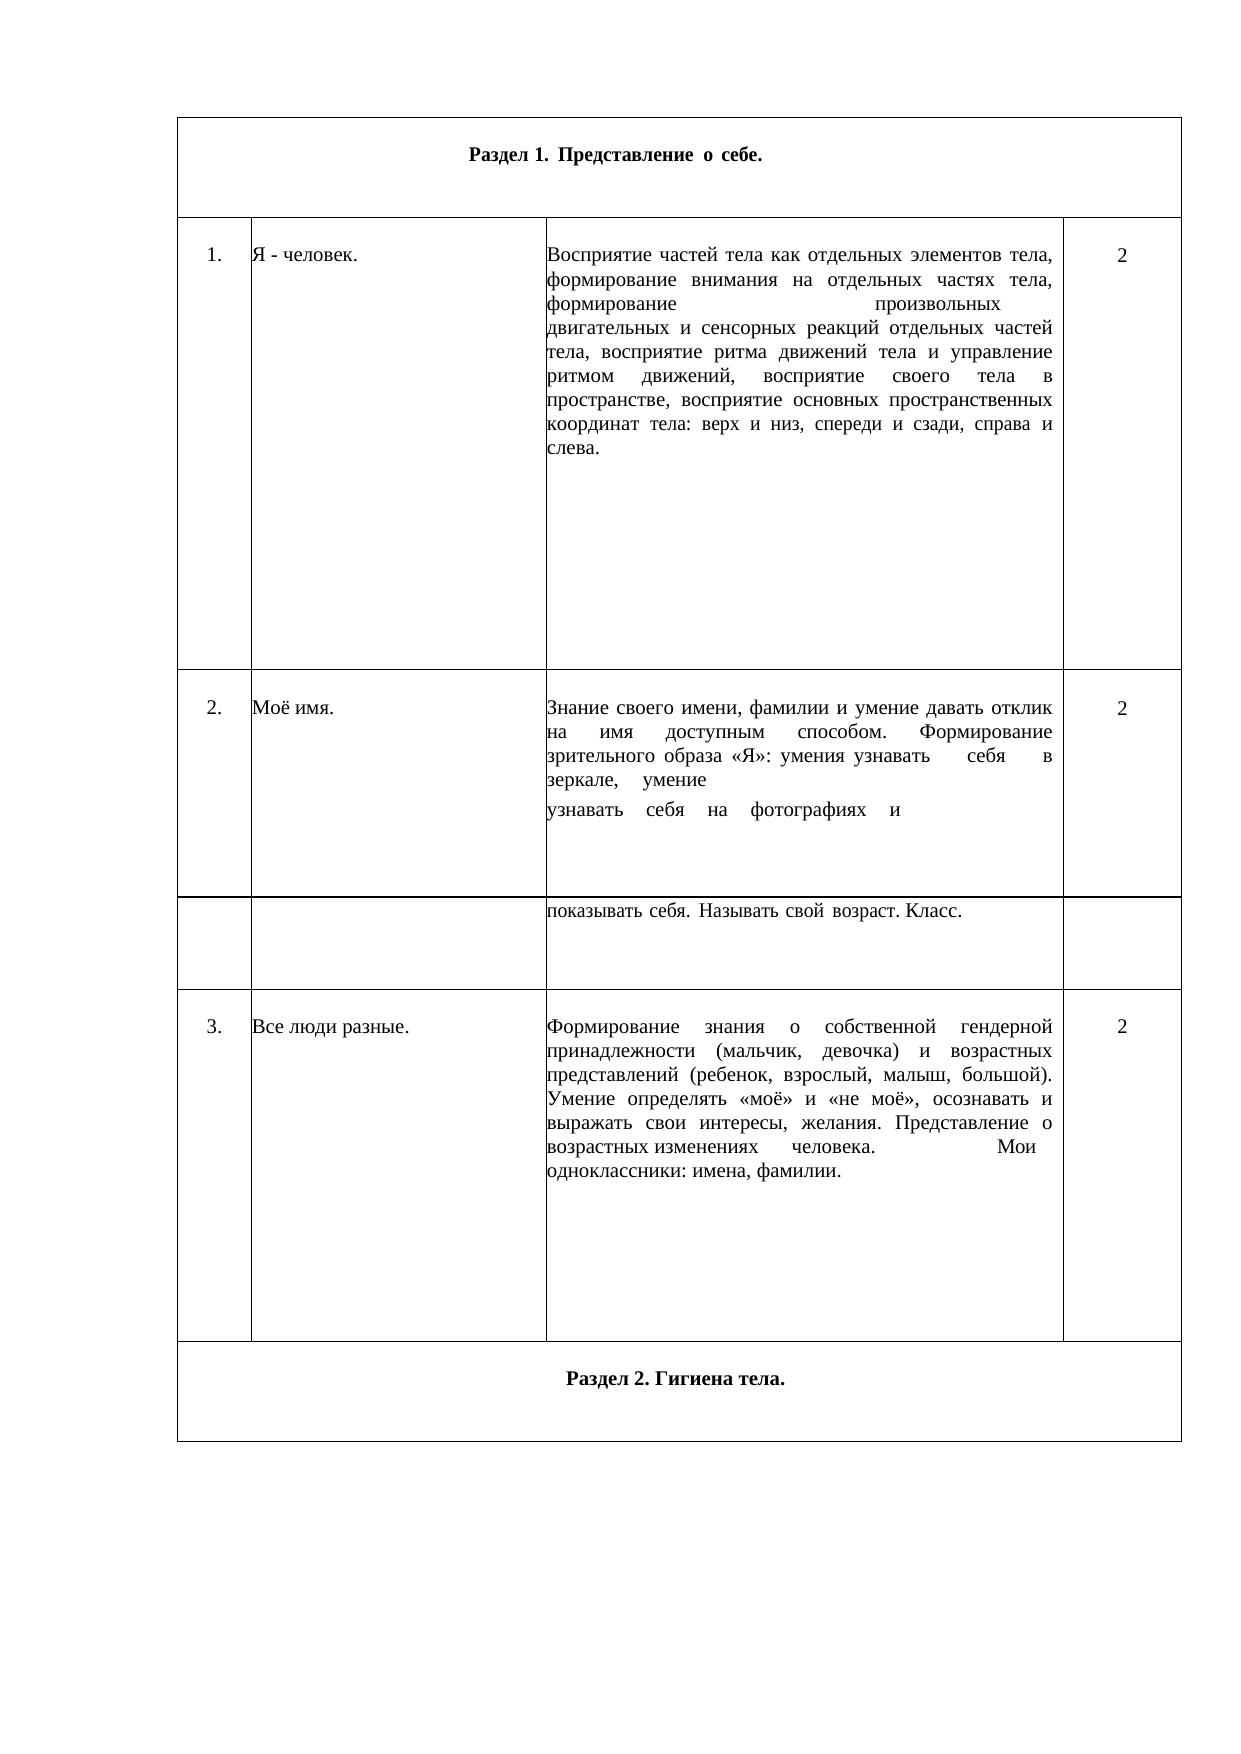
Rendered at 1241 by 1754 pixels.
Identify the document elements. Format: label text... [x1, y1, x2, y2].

table_cell Моё имя. [252, 670, 546, 896]
table_cell Формирование знания о собственной гендерной принадлежности (мальчик, девочка) и возрастных представлений (ребенок, взрослый, малыш, большой). Умение определять «моё» и «не моё», осознавать и выражать свои интересы, желания. Представление о возрастных изменениях человека. Мои одноклассники: имена, фамилии. [547, 990, 1063, 1341]
table_cell 2 [1064, 670, 1181, 896]
table_cell 3. [178, 990, 251, 1341]
table_header показывать себя. Называть свой возраст. Класс. [547, 898, 1063, 988]
table_cell Раздел 2. Гигиена тела. [178, 1342, 1181, 1441]
table_cell Все люди разные. [252, 990, 546, 1341]
table_cell 2 [1064, 218, 1181, 669]
table_header [178, 898, 251, 988]
table_header [252, 898, 546, 988]
table_cell Знание своего имени, фамилии и умение давать отклик на имя доступным способом. Формирование зрительного образа «Я»: умения узнавать себя в зеркале, умение узнавать себя на фотографиях и [547, 670, 1063, 896]
table_cell Восприятие частей тела как отдельных элементов тела, формирование внимания на отдельных частях тела, формирование произвольных двигательных и сенсорных реакций отдельных частей тела, восприятие ритма движений тела и управление ритмом движений, восприятие своего тела в пространстве, восприятие основных пространственных координат тела: верх и низ, спереди и сзади, справа и слева. [547, 218, 1063, 669]
table_cell Раздел 1. Представление о себе. [178, 118, 1181, 217]
table_cell 2 [1064, 990, 1181, 1341]
table_header [1064, 898, 1181, 988]
table_cell 2. [178, 670, 251, 896]
table_cell Я - человек. [252, 218, 546, 669]
table_cell 1. [178, 218, 251, 669]
